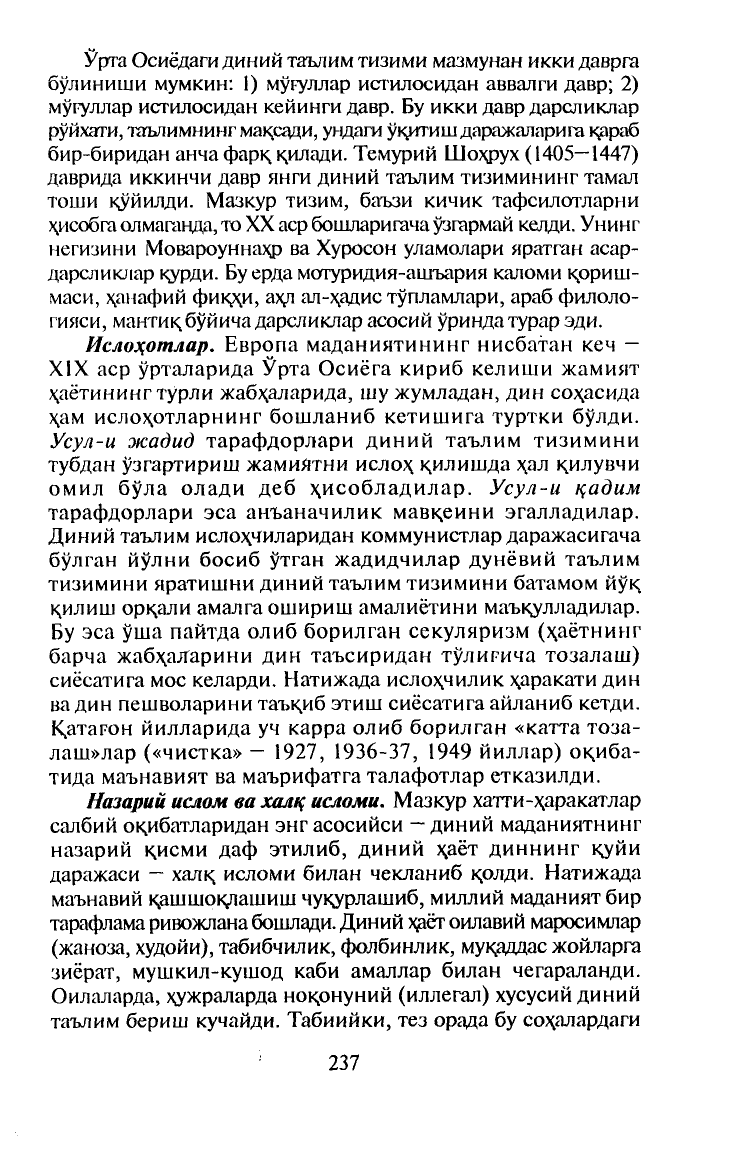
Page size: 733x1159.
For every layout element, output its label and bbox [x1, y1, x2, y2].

picture [15, 48, 641, 1136]
